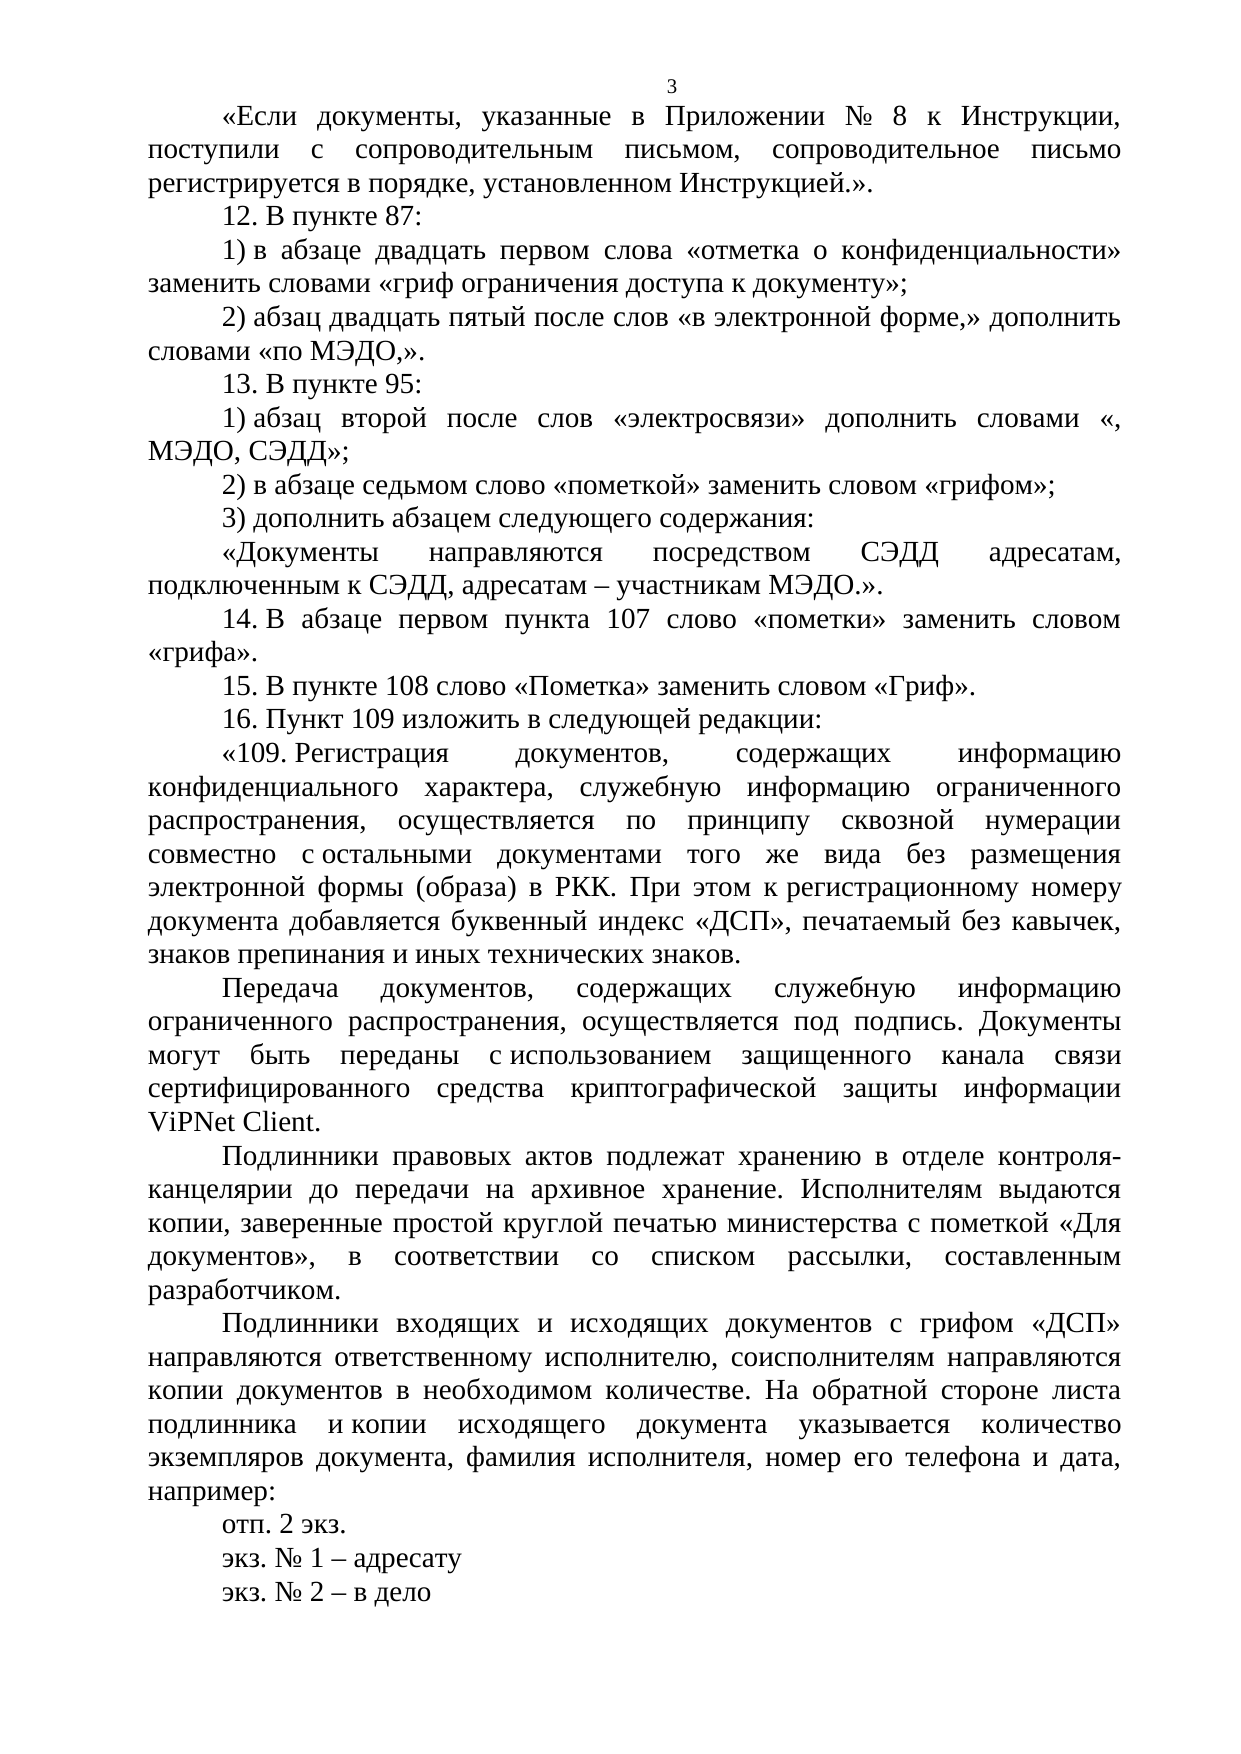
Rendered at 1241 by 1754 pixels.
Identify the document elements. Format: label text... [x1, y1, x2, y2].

text Передача документов, содержащих служебную информацию ограниченного распространения, осуществляется под подпись. Документы могут быть переданы с использованием защищенного канала связи сертифицированного средства криптографической защиты информации ViPNet Client. [148, 970, 1122, 1138]
text 2) в абзаце седьмом слово «пометкой» заменить словом «грифом»; [148, 467, 1122, 500]
text экз. № 2 – в дело [148, 1574, 1122, 1607]
text «Документы направляются посредством СЭДД адресатам, подключенным к СЭДД, адресатам – участникам МЭДО.». [148, 534, 1122, 601]
text 15. В пункте 108 слово «Пометка» заменить словом «Гриф». [148, 668, 1122, 702]
text 13. В пункте 95: [148, 366, 1122, 400]
text Подлинники входящих и исходящих документов с грифом «ДСП» направляются ответственному исполнителю, соисполнителям направляются копии документов в необходимом количестве. На обратной стороне листа подлинника и копии исходящего документа указывается количество экземпляров документа, фамилия исполнителя, номер его телефона и дата, например: [148, 1305, 1122, 1507]
text 16. Пункт 109 изложить в следующей редакции: [148, 702, 1122, 735]
text 3) дополнить абзацем следующего содержания: [148, 500, 1122, 534]
text 12. В пункте 87: [148, 198, 1122, 232]
text экз. № 1 – адресату [148, 1540, 1122, 1574]
text 2) абзац двадцать пятый после слов «в электронной форме,» дополнить словами «по МЭДО,». [148, 299, 1122, 366]
text Подлинники правовых актов подлежат хранению в отделе контроля-канцелярии до передачи на архивное хранение. Исполнителям выдаются копии, заверенные простой круглой печатью министерства с пометкой «Для документов», в соответствии со списком рассылки, составленным разработчиком. [148, 1138, 1122, 1305]
text 14. В абзаце первом пункта 107 слово «пометки» заменить словом «грифа». [148, 601, 1122, 668]
text 1) абзац второй после слов «электросвязи» дополнить словами «, МЭДО, СЭДД»; [148, 400, 1122, 467]
text отп. 2 экз. [148, 1507, 1122, 1540]
text «Если документы, указанные в Приложении № 8 к Инструкции, поступили с сопроводительным письмом, сопроводительное письмо регистрируется в порядке, установленном Инструкцией.». [148, 98, 1122, 198]
text «109. Регистрация документов, содержащих информацию конфиденциального характера, служебную информацию ограниченного распространения, осуществляется по принципу сквозной нумерации совместно с остальными документами того же вида без размещения электронной формы (образа) в РКК. При этом к регистрационному номеру документа добавляется буквенный индекс «ДСП», печатаемый без кавычек, знаков препинания и иных технических знаков. [148, 735, 1122, 970]
text 1) в абзаце двадцать первом слова «отметка о конфиденциальности» заменить словами «гриф ограничения доступа к документу»; [148, 232, 1122, 299]
